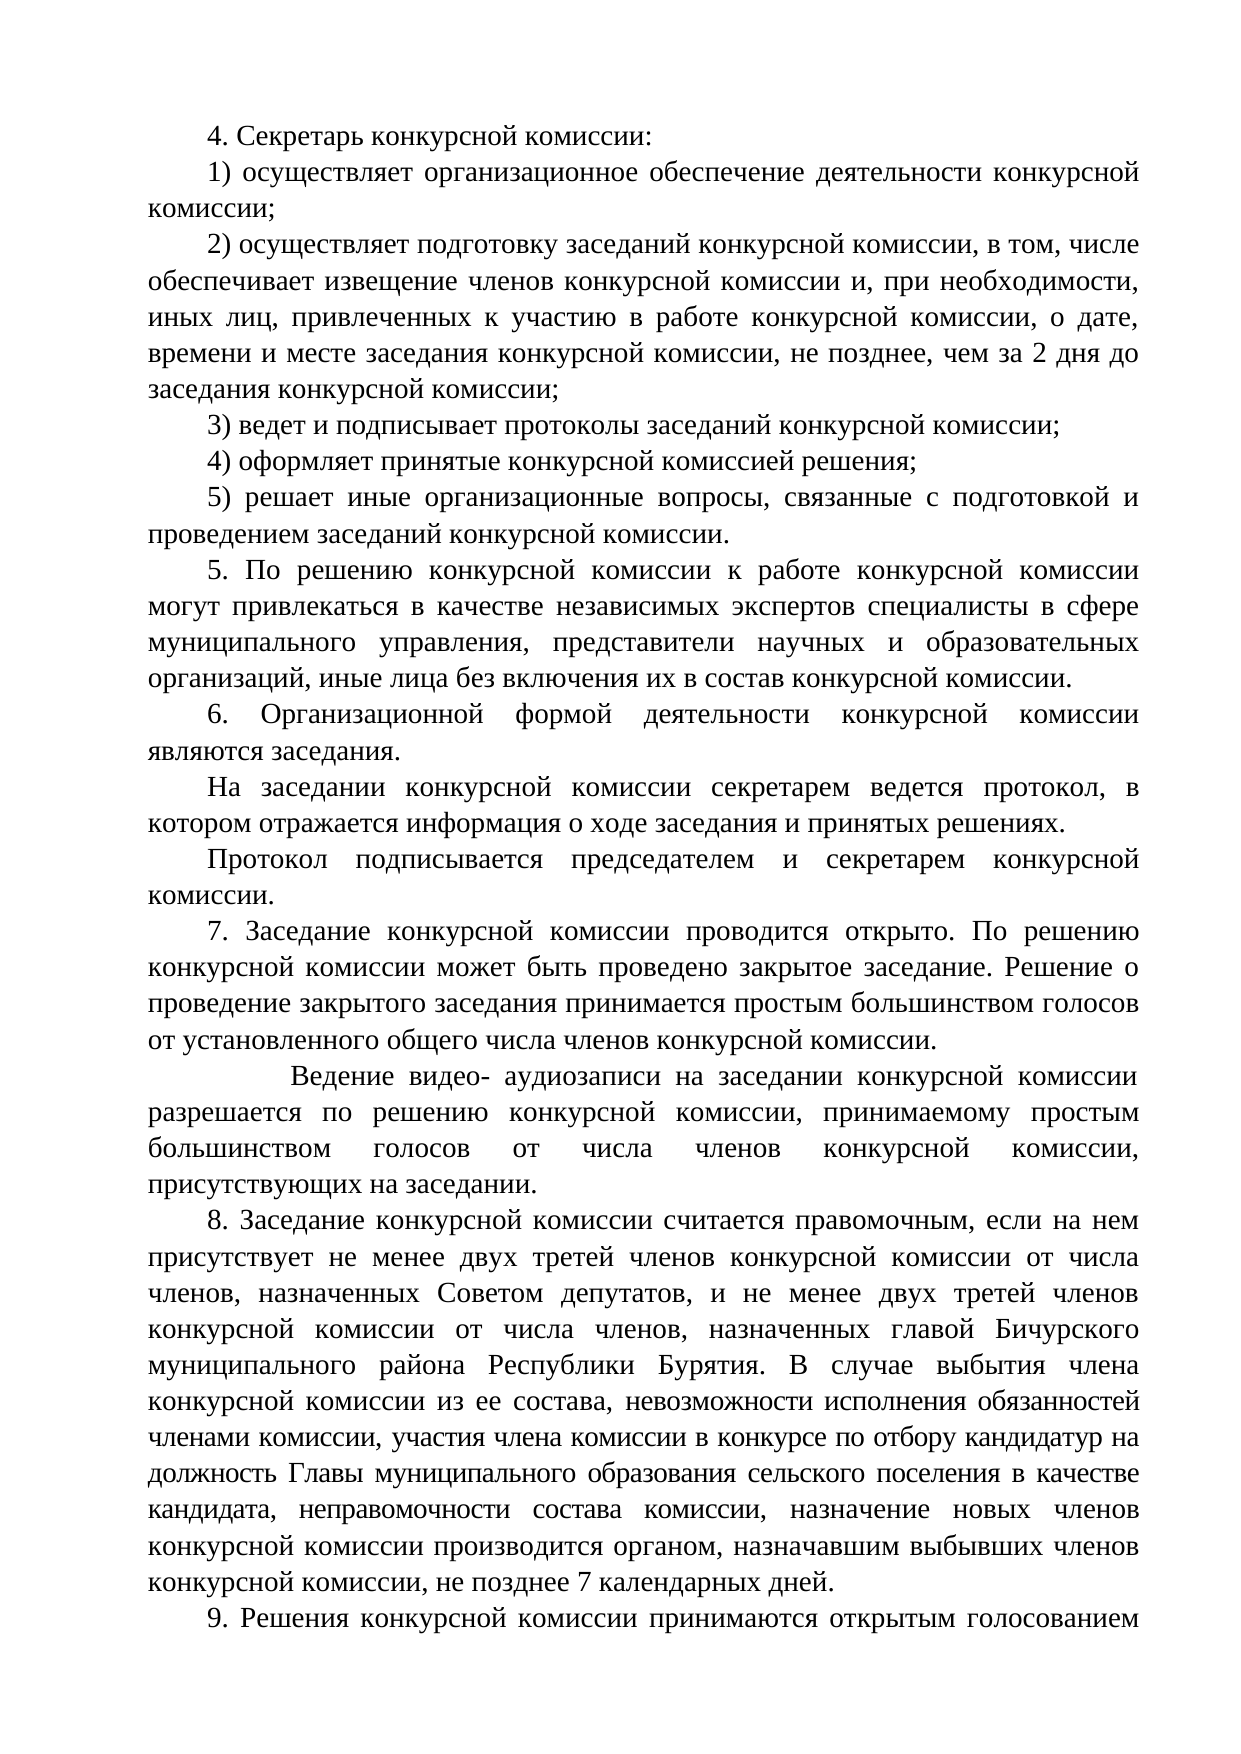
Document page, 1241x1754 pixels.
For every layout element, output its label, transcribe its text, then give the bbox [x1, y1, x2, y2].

text 7. Заседание конкурсной комиссии проводится открыто. По решению конкурсной комиссии может быть проведено закрытое заседание. Решение о проведение закрытого заседания принимается простым большинством голосов от установленного общего числа членов конкурсной комиссии. [148, 913, 1140, 1055]
text 4. Секретарь конкурсной комиссии: [148, 118, 1140, 152]
text На заседании конкурсной комиссии секретарем ведется протокол, в котором отражается информация о ходе заседания и принятых решениях. [148, 769, 1140, 838]
text 5. По решению конкурсной комиссии к работе конкурсной комиссии могут привлекаться в качестве независимых экспертов специалисты в сфере муниципального управления, представители научных и образовательных организаций, иные лица без включения их в состав конкурсной комиссии. [148, 552, 1140, 694]
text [148, 1600, 1140, 1634]
text 4) оформляет принятые конкурсной комиссией решения; [148, 443, 1140, 477]
text 8. Заседание конкурсной комиссии считается правомочным, если на нем присутствует не менее двух третей членов конкурсной комиссии от числа членов, назначенных Советом депутатов, и не менее двух третей членов конкурсной комиссии от числа членов, назначенных главой Бичурского муниципального района Республики Бурятия. В случае выбытия члена конкурсной комиссии из ее состава, невозможности исполнения обязанностей членами комиссии, участия члена комиссии в конкурсе по отбору кандидатур на должность Главы муниципального образования сельского поселения в качестве кандидата, неправомочности состава комиссии, назначение новых членов конкурсной комиссии производится органом, назначавшим выбывших членов конкурсной комиссии, не позднее 7 календарных дней. [148, 1202, 1140, 1597]
text 6. Организационной формой деятельности конкурсной комиссии являются заседания. [148, 696, 1140, 766]
text Протокол подписывается председателем и секретарем конкурсной комиссии. [148, 841, 1140, 911]
text 2) осуществляет подготовку заседаний конкурсной комиссии, в том, числе обеспечивает извещение членов конкурсной комиссии и, при необходимости, иных лиц, привлеченных к участию в работе конкурсной комиссии, о дате, времени и месте заседания конкурсной комиссии, не позднее, чем за 2 дня до заседания конкурсной комиссии; [148, 227, 1140, 405]
text 3) ведет и подписывает протоколы заседаний конкурсной комиссии; [148, 407, 1140, 441]
text Ведение видео- аудиозаписи на заседании конкурсной комиссии разрешается по решению конкурсной комиссии, принимаемому простым большинством голосов от числа членов конкурсной комиссии, присутствующих на заседании. [148, 1058, 1140, 1200]
text 5) решает иные организационные вопросы, связанные с подготовкой и проведением заседаний конкурсной комиссии. [148, 479, 1140, 549]
text 1) осуществляет организационное обеспечение деятельности конкурсной комиссии; [148, 154, 1140, 224]
